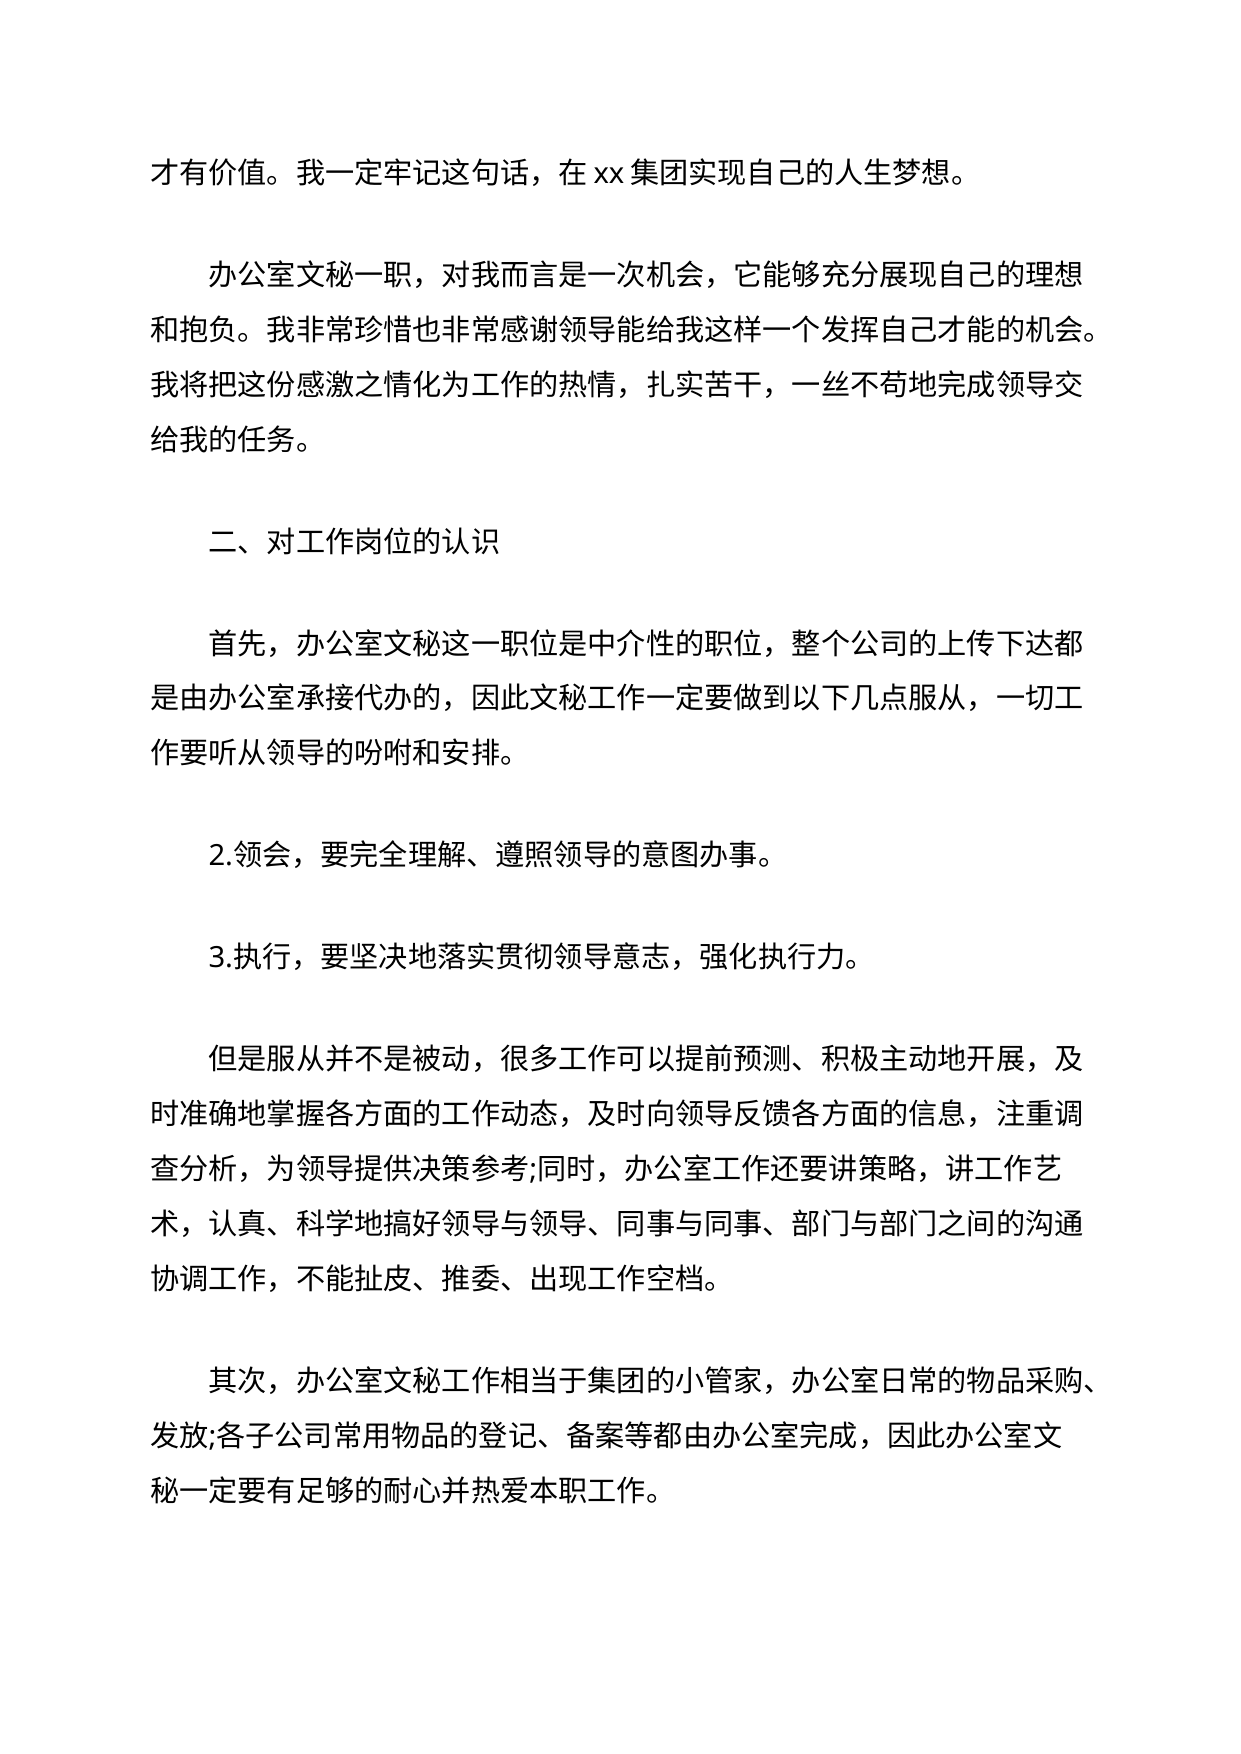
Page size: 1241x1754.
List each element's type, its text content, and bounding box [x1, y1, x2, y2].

text 2.领会，要完全理解、遵照领导的意图办事。 [150, 832, 1090, 874]
text 首先，办公室文秘这一职位是中介性的职位，整个公司的上传下达都是由办公室承接代办的，因此文秘工作一定要做到以下几点服从，一切工作要听从领导的吩咐和安排。 [150, 620, 1090, 772]
text 办公室文秘一职，对我而言是一次机会，它能够充分展现自己的理想和抱负。我非常珍惜也非常感谢领导能给我这样一个发挥自己才能的机会。我将把这份感激之情化为工作的热情，扎实苦干，一丝不苟地完成领导交给我的任务。 [150, 252, 1090, 459]
text 但是服从并不是被动，很多工作可以提前预测、积极主动地开展，及时准确地掌握各方面的工作动态，及时向领导反馈各方面的信息，注重调查分析，为领导提供决策参考;同时，办公室工作还要讲策略，讲工作艺术，认真、科学地搞好领导与领导、同事与同事、部门与部门之间的沟通协调工作，不能扯皮、推委、出现工作空档。 [150, 1036, 1090, 1298]
text 其次，办公室文秘工作相当于集团的小管家，办公室日常的物品采购、发放;各子公司常用物品的登记、备案等都由办公室完成，因此办公室文秘一定要有足够的耐心并热爱本职工作。 [150, 1357, 1090, 1509]
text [150, 150, 1090, 192]
text 二、对工作岗位的认识 [150, 518, 1090, 561]
text 3.执行，要坚决地落实贯彻领导意志，强化执行力。 [150, 934, 1090, 976]
